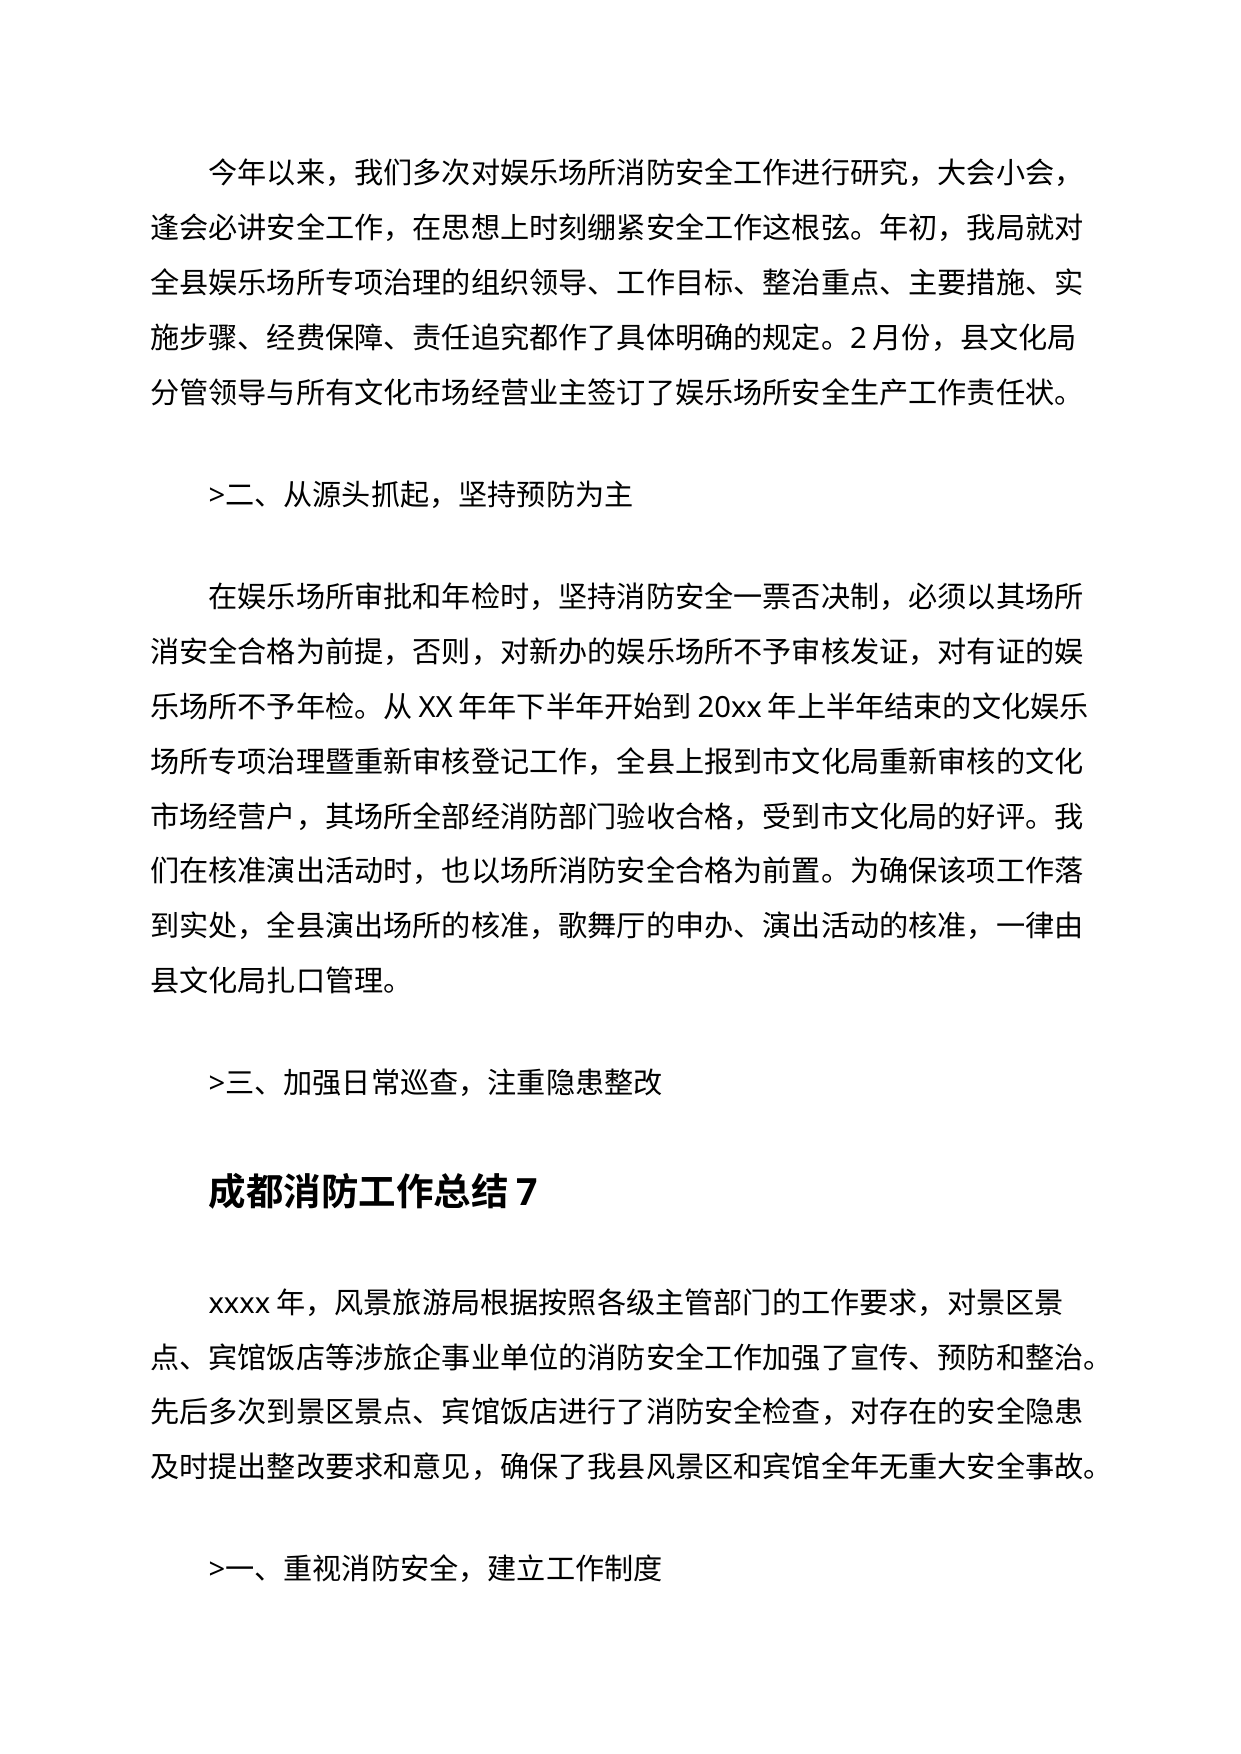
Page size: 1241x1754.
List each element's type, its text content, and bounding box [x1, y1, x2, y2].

text 今年以来，我们多次对娱乐场所消防安全工作进行研究，大会小会，逢会必讲安全工作，在思想上时刻绷紧安全工作这根弦。年初，我局就对全县娱乐场所专项治理的组织领导、工作目标、整治重点、主要措施、实施步骤、经费保障、责任追究都作了具体明确的规定。2月份，县文化局分管领导与所有文化市场经营业主签订了娱乐场所安全生产工作责任状。 [150, 150, 1090, 412]
text >二、从源头抓起，坚持预防为主 [150, 471, 1090, 514]
text 成都消防工作总结7 [150, 1162, 1090, 1216]
text >一、重视消防安全，建立工作制度 [150, 1546, 1090, 1588]
text 在娱乐场所审批和年检时，坚持消防安全一票否决制，必须以其场所消安全合格为前提，否则，对新办的娱乐场所不予审核发证，对有证的娱乐场所不予年检。从XX年年下半年开始到20xx年上半年结束的文化娱乐场所专项治理暨重新审核登记工作，全县上报到市文化局重新审核的文化市场经营户，其场所全部经消防部门验收合格，受到市文化局的好评。我们在核准演出活动时，也以场所消防安全合格为前置。为确保该项工作落到实处，全县演出场所的核准，歌舞厅的申办、演出活动的核准，一律由县文化局扎口管理。 [150, 573, 1090, 1000]
text >三、加强日常巡查，注重隐患整改 [150, 1059, 1090, 1102]
text xxxx年，风景旅游局根据按照各级主管部门的工作要求，对景区景点、宾馆饭店等涉旅企事业单位的消防安全工作加强了宣传、预防和整治。先后多次到景区景点、宾馆饭店进行了消防安全检查，对存在的安全隐患及时提出整改要求和意见，确保了我县风景区和宾馆全年无重大安全事故。 [150, 1279, 1090, 1486]
